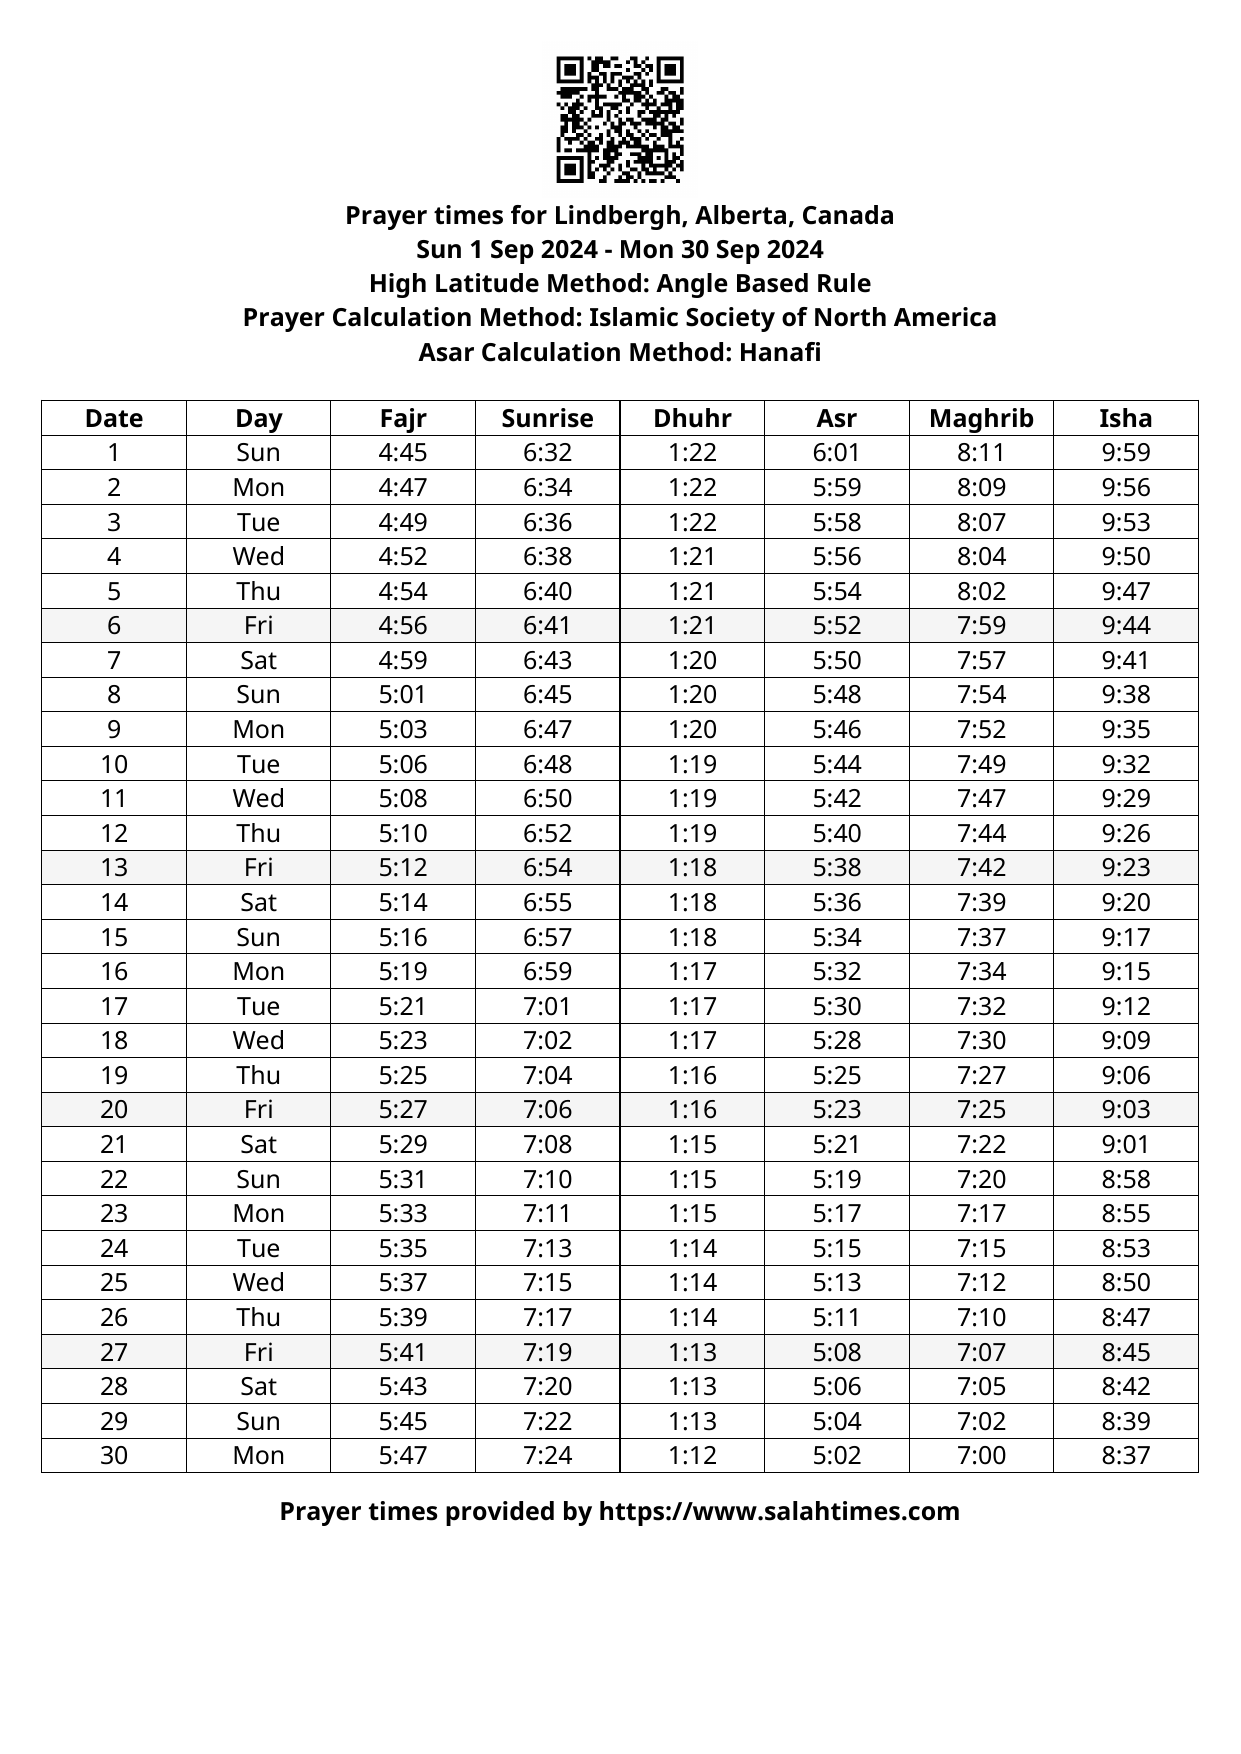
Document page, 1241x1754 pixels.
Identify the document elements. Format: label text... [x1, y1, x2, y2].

table_cell 6:41 [476, 609, 619, 642]
table_cell 8:47 [1054, 1300, 1198, 1334]
table_cell 5:34 [765, 920, 909, 953]
table_cell 7:06 [476, 1093, 619, 1126]
table_cell 5:21 [331, 989, 475, 1022]
table_cell 8:45 [1054, 1335, 1198, 1368]
text Prayer times provided by https://www.salahtimes.com [42, 1494, 1198, 1528]
table_cell 5:52 [765, 609, 909, 642]
table_cell 4:49 [331, 505, 475, 538]
table_cell 14 [42, 885, 186, 919]
table_cell Mon [187, 470, 330, 504]
table_cell 8:53 [1054, 1231, 1198, 1264]
table_cell Thu [187, 574, 330, 607]
table_cell 5:27 [331, 1093, 475, 1126]
table_cell 9:56 [1054, 470, 1198, 504]
table_cell Mon [187, 712, 330, 746]
picture [542, 41, 699, 198]
table_cell 5:36 [765, 885, 909, 919]
table_cell 1:12 [621, 1439, 764, 1472]
text Sun 1 Sep 2024 - Mon 30 Sep 2024 [42, 232, 1198, 266]
table_cell 5:14 [331, 885, 475, 919]
table_cell 1:14 [621, 1300, 764, 1334]
table_cell 7:59 [910, 609, 1053, 642]
table_cell 5:43 [331, 1369, 475, 1403]
table_cell 9:38 [1054, 678, 1198, 711]
table_cell 5:44 [765, 747, 909, 780]
table_cell 4:54 [331, 574, 475, 607]
table_header Maghrib [910, 401, 1053, 434]
table_cell 5:30 [765, 989, 909, 1022]
table_cell 7:44 [910, 816, 1053, 849]
text High Latitude Method: Angle Based Rule [42, 266, 1198, 300]
table_cell Wed [187, 781, 330, 815]
table_cell 6:50 [476, 781, 619, 815]
table_cell 7:17 [476, 1300, 619, 1334]
table_cell 1:19 [621, 816, 764, 849]
table_cell 7:32 [910, 989, 1053, 1022]
table_cell 6:47 [476, 712, 619, 746]
table_cell 5:08 [331, 781, 475, 815]
table_cell 7:01 [476, 989, 619, 1022]
table_cell 4 [42, 539, 186, 573]
table_cell 7:37 [910, 920, 1053, 953]
table_cell 9:01 [1054, 1127, 1198, 1161]
table_cell 5:19 [331, 954, 475, 988]
table_cell 7:13 [476, 1231, 619, 1264]
table_cell Thu [187, 1300, 330, 1334]
table_cell Fri [187, 851, 330, 884]
table_cell Thu [187, 816, 330, 849]
table_cell 5:33 [331, 1196, 475, 1230]
table_cell 6:54 [476, 851, 619, 884]
table_cell 7:22 [476, 1404, 619, 1437]
table_cell 8:37 [1054, 1439, 1198, 1472]
table_cell 5:16 [331, 920, 475, 953]
table_cell 20 [42, 1093, 186, 1126]
table_cell 16 [42, 954, 186, 988]
table_header Dhuhr [621, 401, 764, 434]
table_cell 5:25 [331, 1058, 475, 1092]
table_header Sunrise [476, 401, 619, 434]
table_cell 7:24 [476, 1439, 619, 1472]
table_cell 1:17 [621, 1024, 764, 1057]
table_cell 5:15 [765, 1231, 909, 1264]
table_cell 1:13 [621, 1404, 764, 1437]
table_cell 9:15 [1054, 954, 1198, 988]
text Prayer Calculation Method: Islamic Society of North America [42, 300, 1198, 334]
table_cell 5:02 [765, 1439, 909, 1472]
table_cell 7:54 [910, 678, 1053, 711]
table_cell 1:18 [621, 885, 764, 919]
table_cell 9:53 [1054, 505, 1198, 538]
table_cell 4:45 [331, 436, 475, 469]
table_cell 6:40 [476, 574, 619, 607]
table_cell 1:13 [621, 1335, 764, 1368]
table_cell 1:19 [621, 747, 764, 780]
table_cell 5:41 [331, 1335, 475, 1368]
table_cell 9:12 [1054, 989, 1198, 1022]
table_cell 5:54 [765, 574, 909, 607]
table_cell 1 [42, 436, 186, 469]
table_cell 5:42 [765, 781, 909, 815]
table_cell Mon [187, 1439, 330, 1472]
table_cell 5:21 [765, 1127, 909, 1161]
table_cell 25 [42, 1266, 186, 1299]
table_cell 17 [42, 989, 186, 1022]
table_cell 6:32 [476, 436, 619, 469]
table_cell 9:41 [1054, 643, 1198, 677]
table_cell 1:16 [621, 1093, 764, 1126]
text Prayer times for Lindbergh, Alberta, Canada [42, 198, 1198, 232]
table_cell 5:37 [331, 1266, 475, 1299]
table_cell 4:56 [331, 609, 475, 642]
table_cell 1:22 [621, 436, 764, 469]
table_cell 5:31 [331, 1162, 475, 1195]
table_cell 7:04 [476, 1058, 619, 1092]
table_cell 5:01 [331, 678, 475, 711]
table_cell 7:52 [910, 712, 1053, 746]
table_cell 6:48 [476, 747, 619, 780]
table_cell 5:39 [331, 1300, 475, 1334]
table_cell 8:09 [910, 470, 1053, 504]
table_cell 18 [42, 1024, 186, 1057]
table_cell Sun [187, 1162, 330, 1195]
table_cell 7:19 [476, 1335, 619, 1368]
table_cell 9:17 [1054, 920, 1198, 953]
table_cell 7 [42, 643, 186, 677]
table_cell Tue [187, 505, 330, 538]
table_cell 7:27 [910, 1058, 1053, 1092]
table_cell 13 [42, 851, 186, 884]
table_cell 5:25 [765, 1058, 909, 1092]
table_cell 5:59 [765, 470, 909, 504]
table_cell 7:57 [910, 643, 1053, 677]
table_cell 1:19 [621, 781, 764, 815]
table_cell 6:43 [476, 643, 619, 677]
table_cell 8 [42, 678, 186, 711]
text Asar Calculation Method: Hanafi [42, 334, 1198, 368]
table_cell 5:28 [765, 1024, 909, 1057]
table_cell 10 [42, 747, 186, 780]
table_cell 8:58 [1054, 1162, 1198, 1195]
table_cell 5:48 [765, 678, 909, 711]
table_cell 7:49 [910, 747, 1053, 780]
table_cell 7:02 [476, 1024, 619, 1057]
table_cell 7:11 [476, 1196, 619, 1230]
table_cell 1:17 [621, 989, 764, 1022]
table_cell 5:23 [331, 1024, 475, 1057]
table_cell Fri [187, 1093, 330, 1126]
table_cell 1:15 [621, 1162, 764, 1195]
table_header Day [187, 401, 330, 434]
table_cell 6:52 [476, 816, 619, 849]
table_cell 6:57 [476, 920, 619, 953]
table_cell 28 [42, 1369, 186, 1403]
table_cell 5:40 [765, 816, 909, 849]
table_cell 5:23 [765, 1093, 909, 1126]
table_cell 7:15 [910, 1231, 1053, 1264]
table_cell 9:50 [1054, 539, 1198, 573]
table_cell 8:11 [910, 436, 1053, 469]
table_cell 7:20 [476, 1369, 619, 1403]
table_cell 8:02 [910, 574, 1053, 607]
table_cell Sun [187, 436, 330, 469]
table_cell 7:25 [910, 1093, 1053, 1126]
table_cell 1:17 [621, 954, 764, 988]
table_cell 5:56 [765, 539, 909, 573]
table_cell 19 [42, 1058, 186, 1092]
table_header Isha [1054, 401, 1198, 434]
table_header Fajr [331, 401, 475, 434]
table_cell 1:21 [621, 539, 764, 573]
table_cell 9:47 [1054, 574, 1198, 607]
table_cell 5:08 [765, 1335, 909, 1368]
table_cell 11 [42, 781, 186, 815]
table_cell 7:22 [910, 1127, 1053, 1161]
table_cell 30 [42, 1439, 186, 1472]
table_cell 8:07 [910, 505, 1053, 538]
table_cell 1:20 [621, 712, 764, 746]
table_cell 7:12 [910, 1266, 1053, 1299]
table_cell 3 [42, 505, 186, 538]
table_cell 1:15 [621, 1127, 764, 1161]
table_header Date [42, 401, 186, 434]
table_cell 5:46 [765, 712, 909, 746]
table_cell Mon [187, 954, 330, 988]
table_cell Wed [187, 1024, 330, 1057]
table_cell Sat [187, 1127, 330, 1161]
table_cell Wed [187, 1266, 330, 1299]
table_cell 9:32 [1054, 747, 1198, 780]
table_cell 7:15 [476, 1266, 619, 1299]
table_cell 1:14 [621, 1266, 764, 1299]
table_cell 9:09 [1054, 1024, 1198, 1057]
table_cell 7:00 [910, 1439, 1053, 1472]
table_cell 15 [42, 920, 186, 953]
table_cell 9:20 [1054, 885, 1198, 919]
table_cell 4:47 [331, 470, 475, 504]
table_cell Tue [187, 1231, 330, 1264]
table_cell 4:59 [331, 643, 475, 677]
table_cell 8:04 [910, 539, 1053, 573]
table_cell Sun [187, 920, 330, 953]
table_cell 5:17 [765, 1196, 909, 1230]
table_cell 8:50 [1054, 1266, 1198, 1299]
table_cell 1:21 [621, 574, 764, 607]
table_cell 1:22 [621, 505, 764, 538]
table_header Asr [765, 401, 909, 434]
table_cell 5:45 [331, 1404, 475, 1437]
table_cell 22 [42, 1162, 186, 1195]
table_cell 1:13 [621, 1369, 764, 1403]
table_cell Sun [187, 678, 330, 711]
table_cell 12 [42, 816, 186, 849]
table_cell 5:38 [765, 851, 909, 884]
table_cell 7:17 [910, 1196, 1053, 1230]
table_cell 7:39 [910, 885, 1053, 919]
table_cell 7:02 [910, 1404, 1053, 1437]
table_cell Wed [187, 539, 330, 573]
table_cell Fri [187, 609, 330, 642]
table_cell Tue [187, 989, 330, 1022]
table_cell 23 [42, 1196, 186, 1230]
table_cell Tue [187, 747, 330, 780]
table_cell 5:06 [331, 747, 475, 780]
table_cell 24 [42, 1231, 186, 1264]
table_cell 4:52 [331, 539, 475, 573]
table_cell 9:59 [1054, 436, 1198, 469]
table_cell 26 [42, 1300, 186, 1334]
table_cell 2 [42, 470, 186, 504]
table_cell 1:22 [621, 470, 764, 504]
table_cell 7:07 [910, 1335, 1053, 1368]
table_cell 1:16 [621, 1058, 764, 1092]
table_cell Sat [187, 885, 330, 919]
table_cell 5:58 [765, 505, 909, 538]
table_cell 6:38 [476, 539, 619, 573]
table_cell 9:26 [1054, 816, 1198, 849]
table_cell 1:18 [621, 920, 764, 953]
table_cell Sun [187, 1404, 330, 1437]
table_cell 9:06 [1054, 1058, 1198, 1092]
table_cell 9:44 [1054, 609, 1198, 642]
table_cell 8:55 [1054, 1196, 1198, 1230]
table_cell 6:36 [476, 505, 619, 538]
table_cell Sat [187, 643, 330, 677]
table_cell 5:12 [331, 851, 475, 884]
table_cell 6:01 [765, 436, 909, 469]
table_cell Sat [187, 1369, 330, 1403]
table_cell 8:42 [1054, 1369, 1198, 1403]
table_cell 1:18 [621, 851, 764, 884]
table_cell 5:10 [331, 816, 475, 849]
table_cell 6:55 [476, 885, 619, 919]
table_cell 9:35 [1054, 712, 1198, 746]
table_cell Mon [187, 1196, 330, 1230]
table_cell 1:21 [621, 609, 764, 642]
table_cell 5:04 [765, 1404, 909, 1437]
table_cell 1:14 [621, 1231, 764, 1264]
table_cell 5:32 [765, 954, 909, 988]
table_cell 7:20 [910, 1162, 1053, 1195]
table_cell 7:08 [476, 1127, 619, 1161]
table_cell 1:20 [621, 643, 764, 677]
table_cell 7:10 [476, 1162, 619, 1195]
table_cell 6:45 [476, 678, 619, 711]
table_cell 7:05 [910, 1369, 1053, 1403]
table_cell 7:47 [910, 781, 1053, 815]
table_cell 29 [42, 1404, 186, 1437]
table_cell 1:20 [621, 678, 764, 711]
table_cell 9:29 [1054, 781, 1198, 815]
table_cell 6 [42, 609, 186, 642]
table_cell 5:03 [331, 712, 475, 746]
table_cell 5:06 [765, 1369, 909, 1403]
table_cell 9 [42, 712, 186, 746]
table_cell 6:59 [476, 954, 619, 988]
table_cell 5:50 [765, 643, 909, 677]
table_cell 7:34 [910, 954, 1053, 988]
table_cell 5:19 [765, 1162, 909, 1195]
table_cell 9:03 [1054, 1093, 1198, 1126]
table_cell 9:23 [1054, 851, 1198, 884]
table_cell 7:10 [910, 1300, 1053, 1334]
table_cell 5:11 [765, 1300, 909, 1334]
table_cell Thu [187, 1058, 330, 1092]
table_cell 8:39 [1054, 1404, 1198, 1437]
table_cell 27 [42, 1335, 186, 1368]
table_cell 5 [42, 574, 186, 607]
table_cell 6:34 [476, 470, 619, 504]
table_cell 5:29 [331, 1127, 475, 1161]
table_cell 7:42 [910, 851, 1053, 884]
table_cell Fri [187, 1335, 330, 1368]
table_cell 7:30 [910, 1024, 1053, 1057]
table_cell 21 [42, 1127, 186, 1161]
table_cell 1:15 [621, 1196, 764, 1230]
table_cell 5:35 [331, 1231, 475, 1264]
table_cell 5:47 [331, 1439, 475, 1472]
table_cell 5:13 [765, 1266, 909, 1299]
